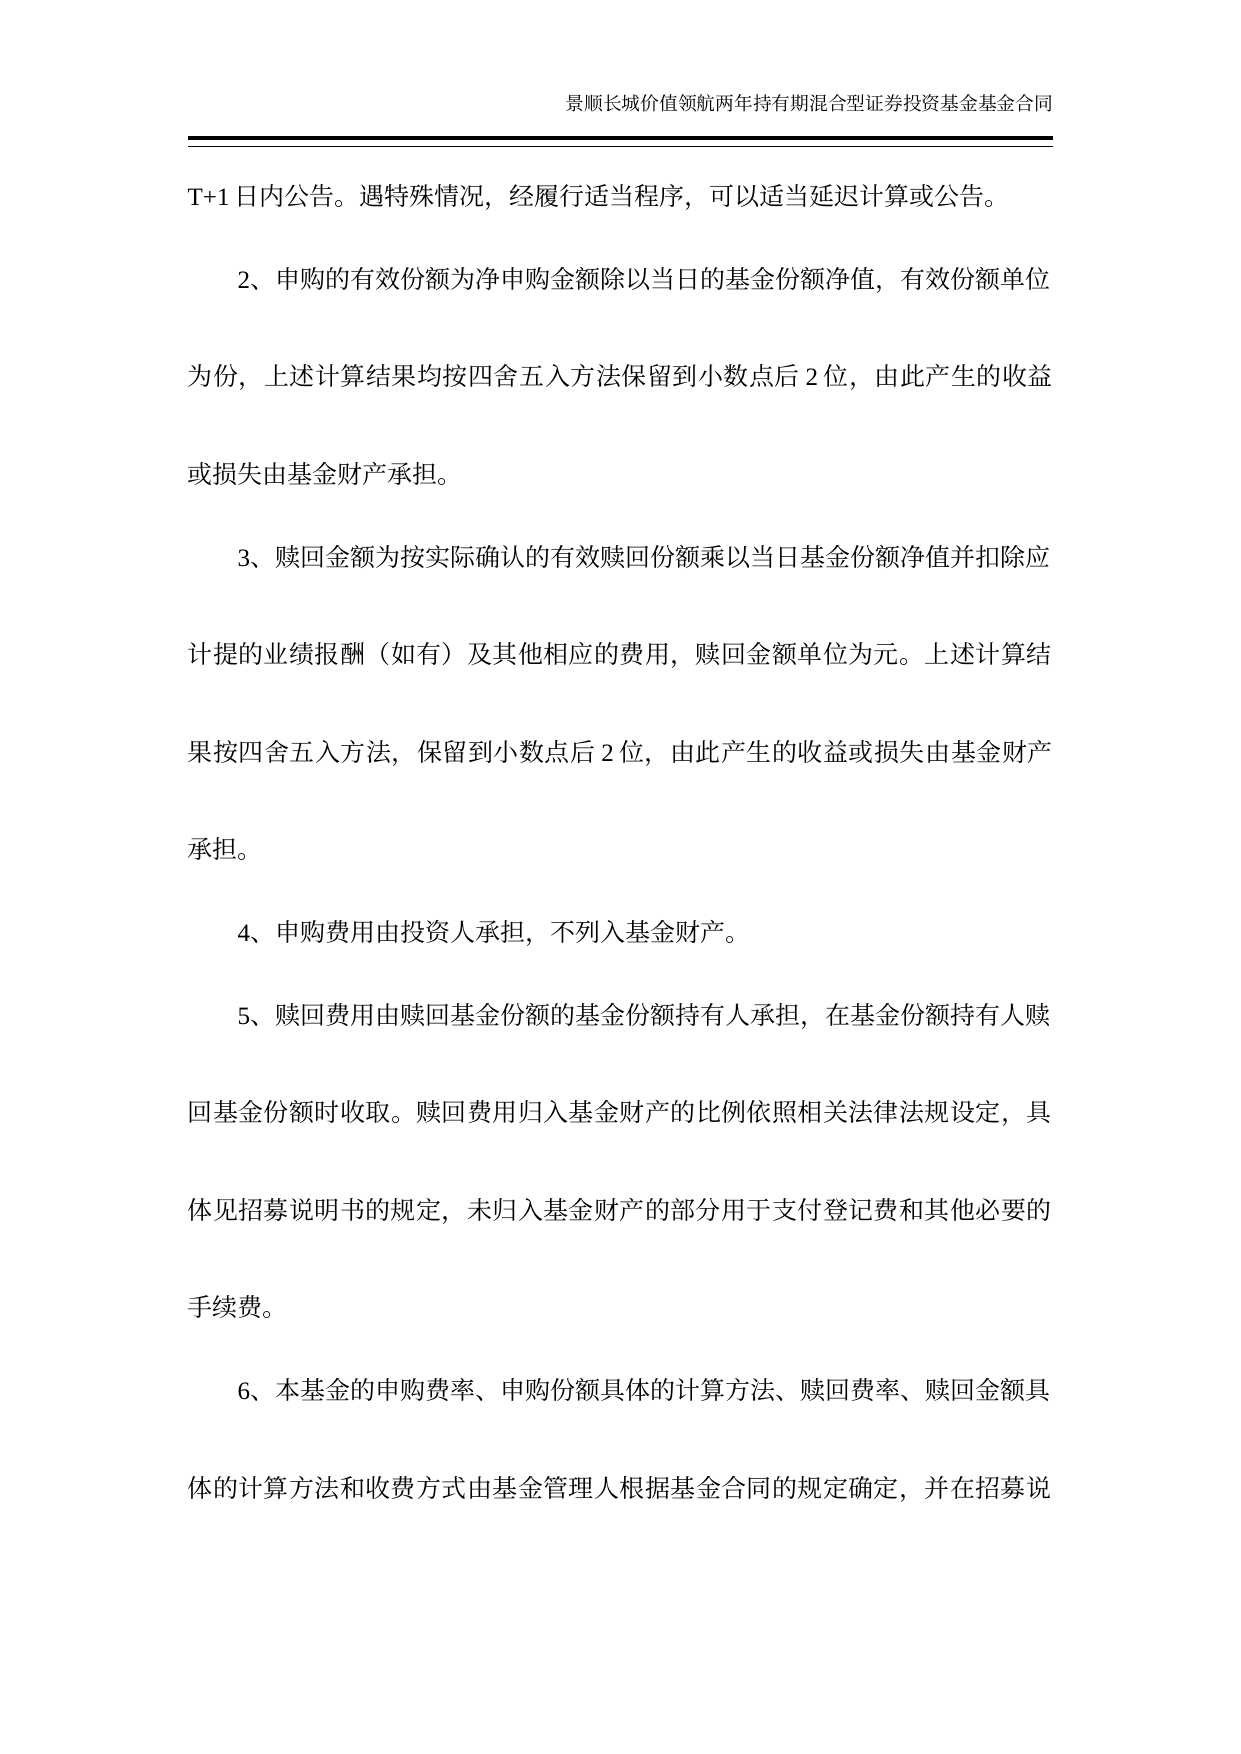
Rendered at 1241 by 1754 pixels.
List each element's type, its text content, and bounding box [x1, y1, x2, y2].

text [187, 1357, 1053, 1519]
text 4、申购费用由投资人承担，不列入基金财产。 [187, 898, 1053, 963]
text 3、赎回金额为按实际确认的有效赎回份额乘以当日基金份额净值并扣除应计提的业绩报酬（如有）及其他相应的费用，赎回金额单位为元。上述计算结果按四舍五入方法，保留到小数点后2位，由此产生的收益或损失由基金财产承担。 [187, 523, 1053, 880]
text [187, 162, 1053, 227]
text 2、申购的有效份额为净申购金额除以当日的基金份额净值，有效份额单位为份，上述计算结果均按四舍五入方法保留到小数点后2位，由此产生的收益或损失由基金财产承担。 [187, 245, 1053, 505]
text 5、赎回费用由赎回基金份额的基金份额持有人承担，在基金份额持有人赎回基金份额时收取。赎回费用归入基金财产的比例依照相关法律法规设定，具体见招募说明书的规定，未归入基金财产的部分用于支付登记费和其他必要的手续费。 [187, 981, 1053, 1339]
